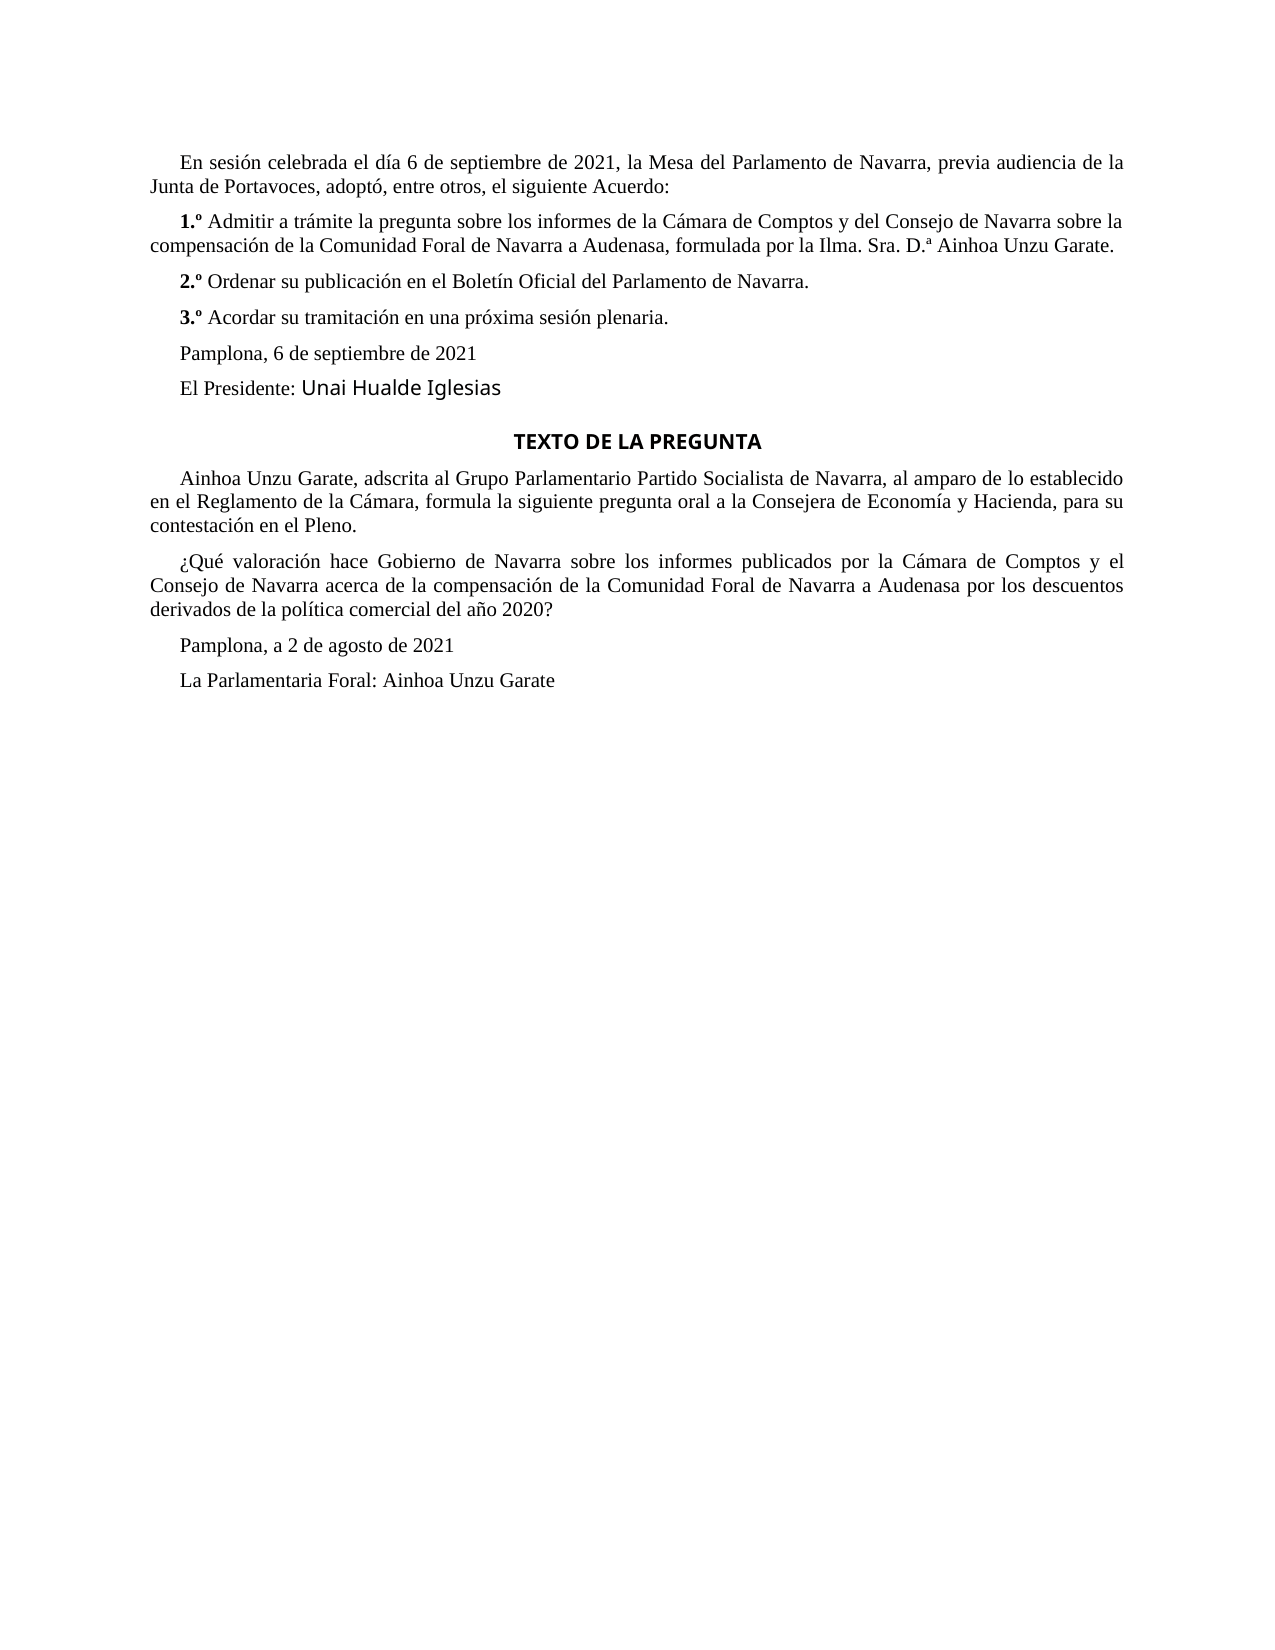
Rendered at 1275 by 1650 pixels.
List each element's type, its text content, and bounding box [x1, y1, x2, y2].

text En sesión celebrada el día 6 de septiembre de 2021, la Mesa del Parlamento de Navarra, previa audiencia de la Junta de Portavoces, adoptó, entre otros, el siguiente Acuerdo: [150, 150, 1125, 198]
text 2.º Ordenar su publicación en el Boletín Oficial del Parlamento de Navarra. [150, 269, 1125, 293]
text Pamplona, a 2 de agosto de 2021 [150, 633, 1125, 657]
text 1.º Admitir a trámite la pregunta sobre los informes de la Cámara de Comptos y del Consejo de Navarra sobre la compensación de la Comunidad Foral de Navarra a Audenasa, formulada por la Ilma. Sra. D.ª Ainhoa Unzu Garate. [150, 210, 1125, 258]
text Ainhoa Unzu Garate, adscrita al Grupo Parlamentario Partido Socialista de Navarra, al amparo de lo establecido en el Reglamento de la Cámara, formula la siguiente pregunta oral a la Consejera de Economía y Hacienda, para su contestación en el Pleno. [150, 466, 1125, 538]
text ¿Qué valoración hace Gobierno de Navarra sobre los informes publicados por la Cámara de Comptos y el Consejo de Navarra acerca de la compensación de la Comunidad Foral de Navarra a Audenasa por los descuentos derivados de la política comercial del año 2020? [150, 549, 1125, 621]
text TEXTO DE LA PREGUNTA [150, 430, 1125, 454]
text La Parlamentaria Foral: Ainhoa Unzu Garate [150, 669, 1125, 693]
text El Presidente: Unai Hualde Iglesias [150, 377, 1125, 401]
text 3.º Acordar su tramitación en una próxima sesión plenaria. [150, 305, 1125, 329]
text Pamplona, 6 de septiembre de 2021 [150, 341, 1125, 365]
